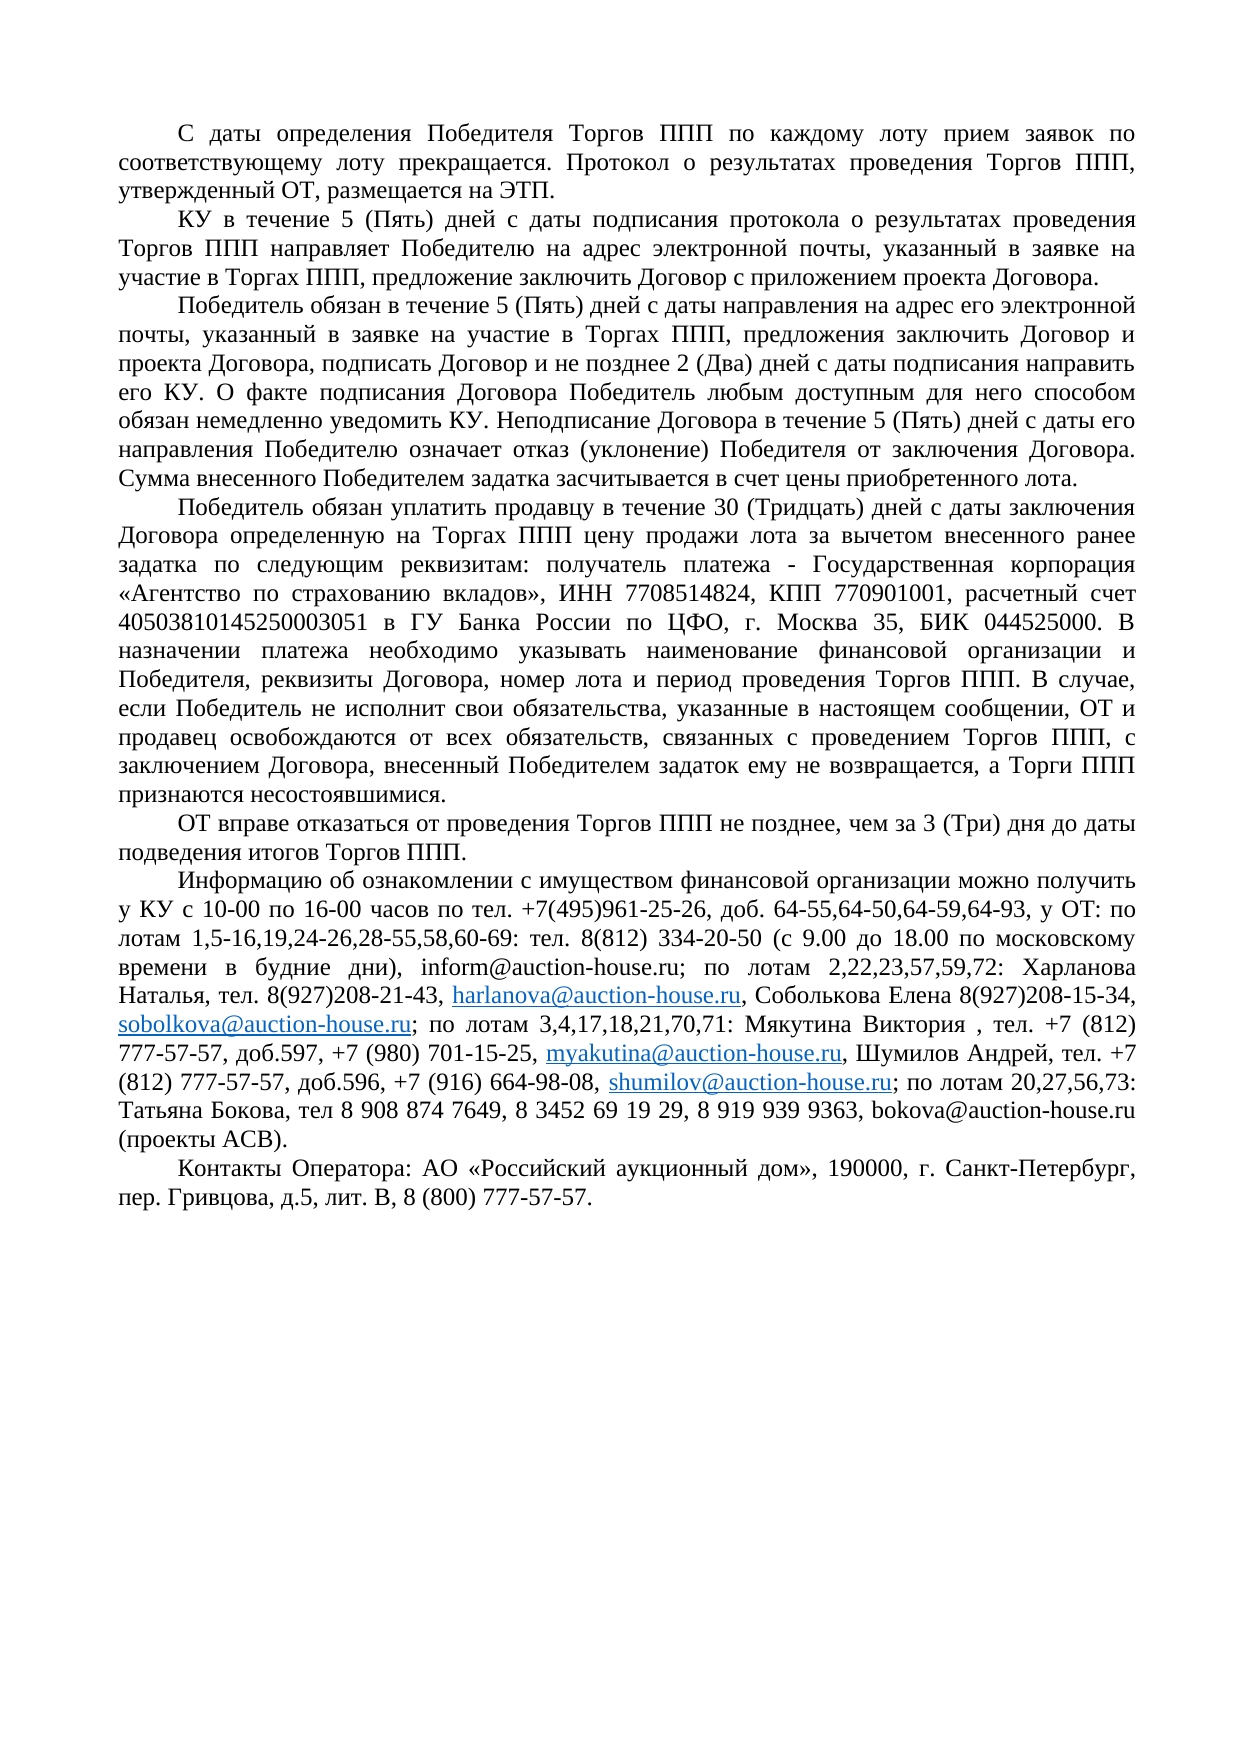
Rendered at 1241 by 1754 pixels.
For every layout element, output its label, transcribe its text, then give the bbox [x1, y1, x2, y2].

text КУ в течение 5 (Пять) дней с даты подписания протокола о результатах проведения Торгов ППП направляет Победителю на адрес электронной почты, указанный в заявке на участие в Торгах ППП, предложение заключить Договор с приложением проекта Договора. [118, 204, 1137, 291]
text С даты определения Победителя Торгов ППП по каждому лоту прием заявок по соответствующему лоту прекращается. Протокол о результатах проведения Торгов ППП, утвержденный ОТ, размещается на ЭТП. [118, 118, 1137, 204]
text Контакты Оператора: АО «Российский аукционный дом», 190000, г. Санкт-Петербург, пер. Гривцова, д.5, лит. В, 8 (800) 777-57-57. [118, 1153, 1137, 1211]
text Победитель обязан в течение 5 (Пять) дней с даты направления на адрес его электронной почты, указанный в заявке на участие в Торгах ППП, предложения заключить Договор и проекта Договора, подписать Договор и не позднее 2 (Два) дней с даты подписания направить его КУ. О факте подписания Договора Победитель любым доступным для него способом обязан немедленно уведомить КУ. Неподписание Договора в течение 5 (Пять) дней с даты его направления Победителю означает отказ (уклонение) Победителя от заключения Договора. Сумма внесенного Победителем задатка засчитывается в счет цены приобретенного лота. [118, 291, 1137, 492]
text Победитель обязан уплатить продавцу в течение 30 (Тридцать) дней с даты заключения Договора определенную на Торгах ППП цену продажи лота за вычетом внесенного ранее задатка по следующим реквизитам: получатель платежа - Государственная корпорация «Агентство по страхованию вкладов», ИНН 7708514824, КПП 770901001, расчетный счет 40503810145250003051 в ГУ Банка России по ЦФО, г. Москва 35, БИК 044525000. В назначении платежа необходимо указывать наименование финансовой организации и Победителя, реквизиты Договора, номер лота и период проведения Торгов ППП. В случае, если Победитель не исполнит свои обязательства, указанные в настоящем сообщении, ОТ и продавец освобождаются от всех обязательств, связанных с проведением Торгов ППП, с заключением Договора, внесенный Победителем задаток ему не возвращается, а Торги ППП признаются несостоявшимися. [118, 492, 1137, 808]
text ОТ вправе отказаться от проведения Торгов ППП не позднее, чем за 3 (Три) дня до даты подведения итогов Торгов ППП. [118, 808, 1137, 866]
text Информацию об ознакомлении с имуществом финансовой организации можно получить у КУ с 10-00 по 16-00 часов по тел. +7(495)961-25-26, доб. 64-55,64-50,64-59,64-93, у ОТ: по лотам 1,5-16,19,24-26,28-55,58,60-69: тел. 8(812) 334-20-50 (с 9.00 до 18.00 по московскому времени в будние дни), inform@auction-house.ru; по лотам 2,22,23,57,59,72: Харланова Наталья, тел. 8(927)208-21-43, harlanova@auction-house.ru, Соболькова Елена 8(927)208-15-34, sobolkova@auction-house.ru; по лотам 3,4,17,18,21,70,71: Мякутина Виктория , тел. +7 (812) 777-57-57, доб.597, +7 (980) 701-15-25, myakutina@auction-house.ru, Шумилов Андрей, тел. +7 (812) 777-57-57, доб.596, +7 (916) 664-98-08, shumilov@auction-house.ru; по лотам 20,27,56,73: Татьяна Бокова, тел 8 908 874 7649, 8 3452 69 19 29, 8 919 939 9363, bokova@auction-house.ru (проекты АСВ). [118, 866, 1137, 1153]
